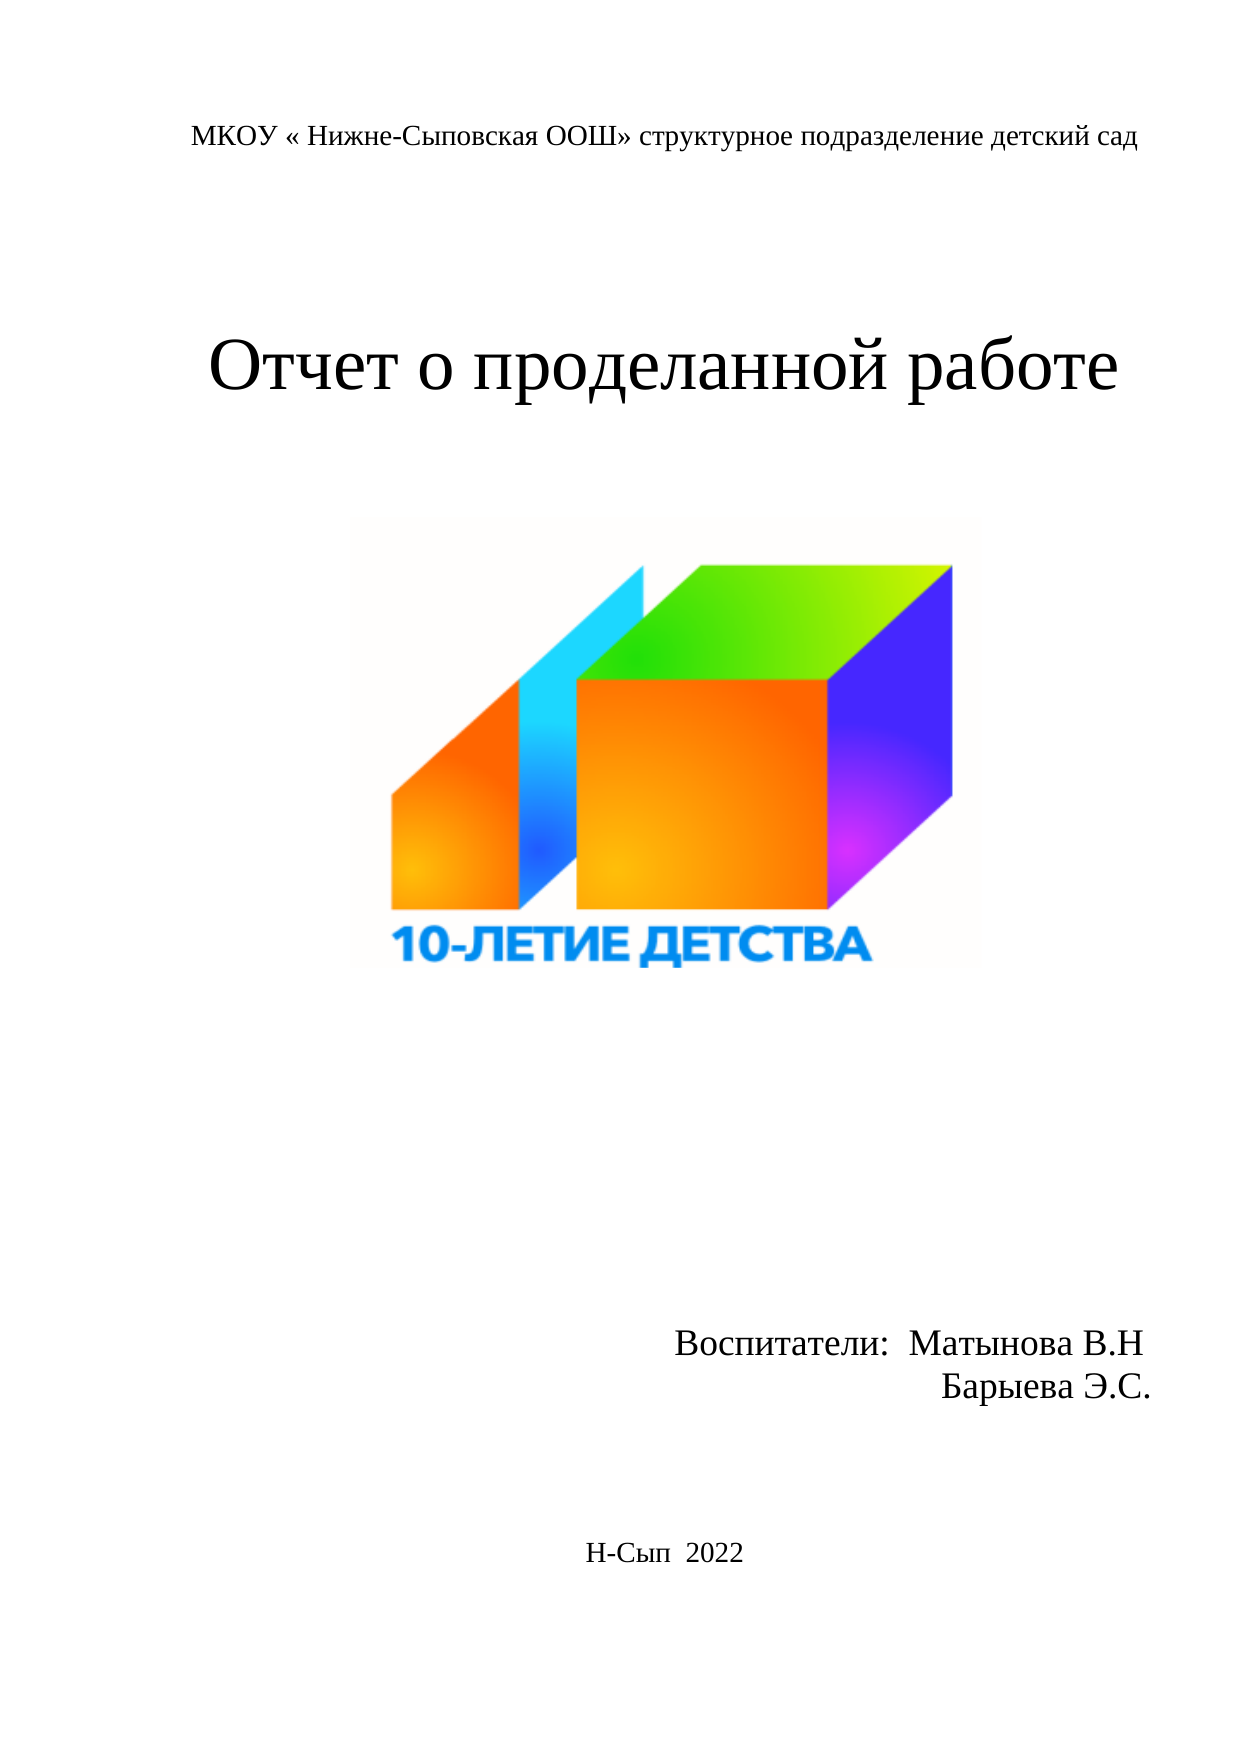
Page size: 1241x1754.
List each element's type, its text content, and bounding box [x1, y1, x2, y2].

text МКОУ « Нижне-Сыповская ООШ» структурное подразделение детский сад [177, 118, 1152, 152]
text Воспитатели: Матынова В.Н [177, 1320, 1152, 1363]
text Отчет о проделанной работе [177, 319, 1152, 406]
text Н-Сып 2022 [118, 1535, 1152, 1568]
text Барыева Э.С. [177, 1363, 1152, 1406]
picture [350, 517, 982, 968]
